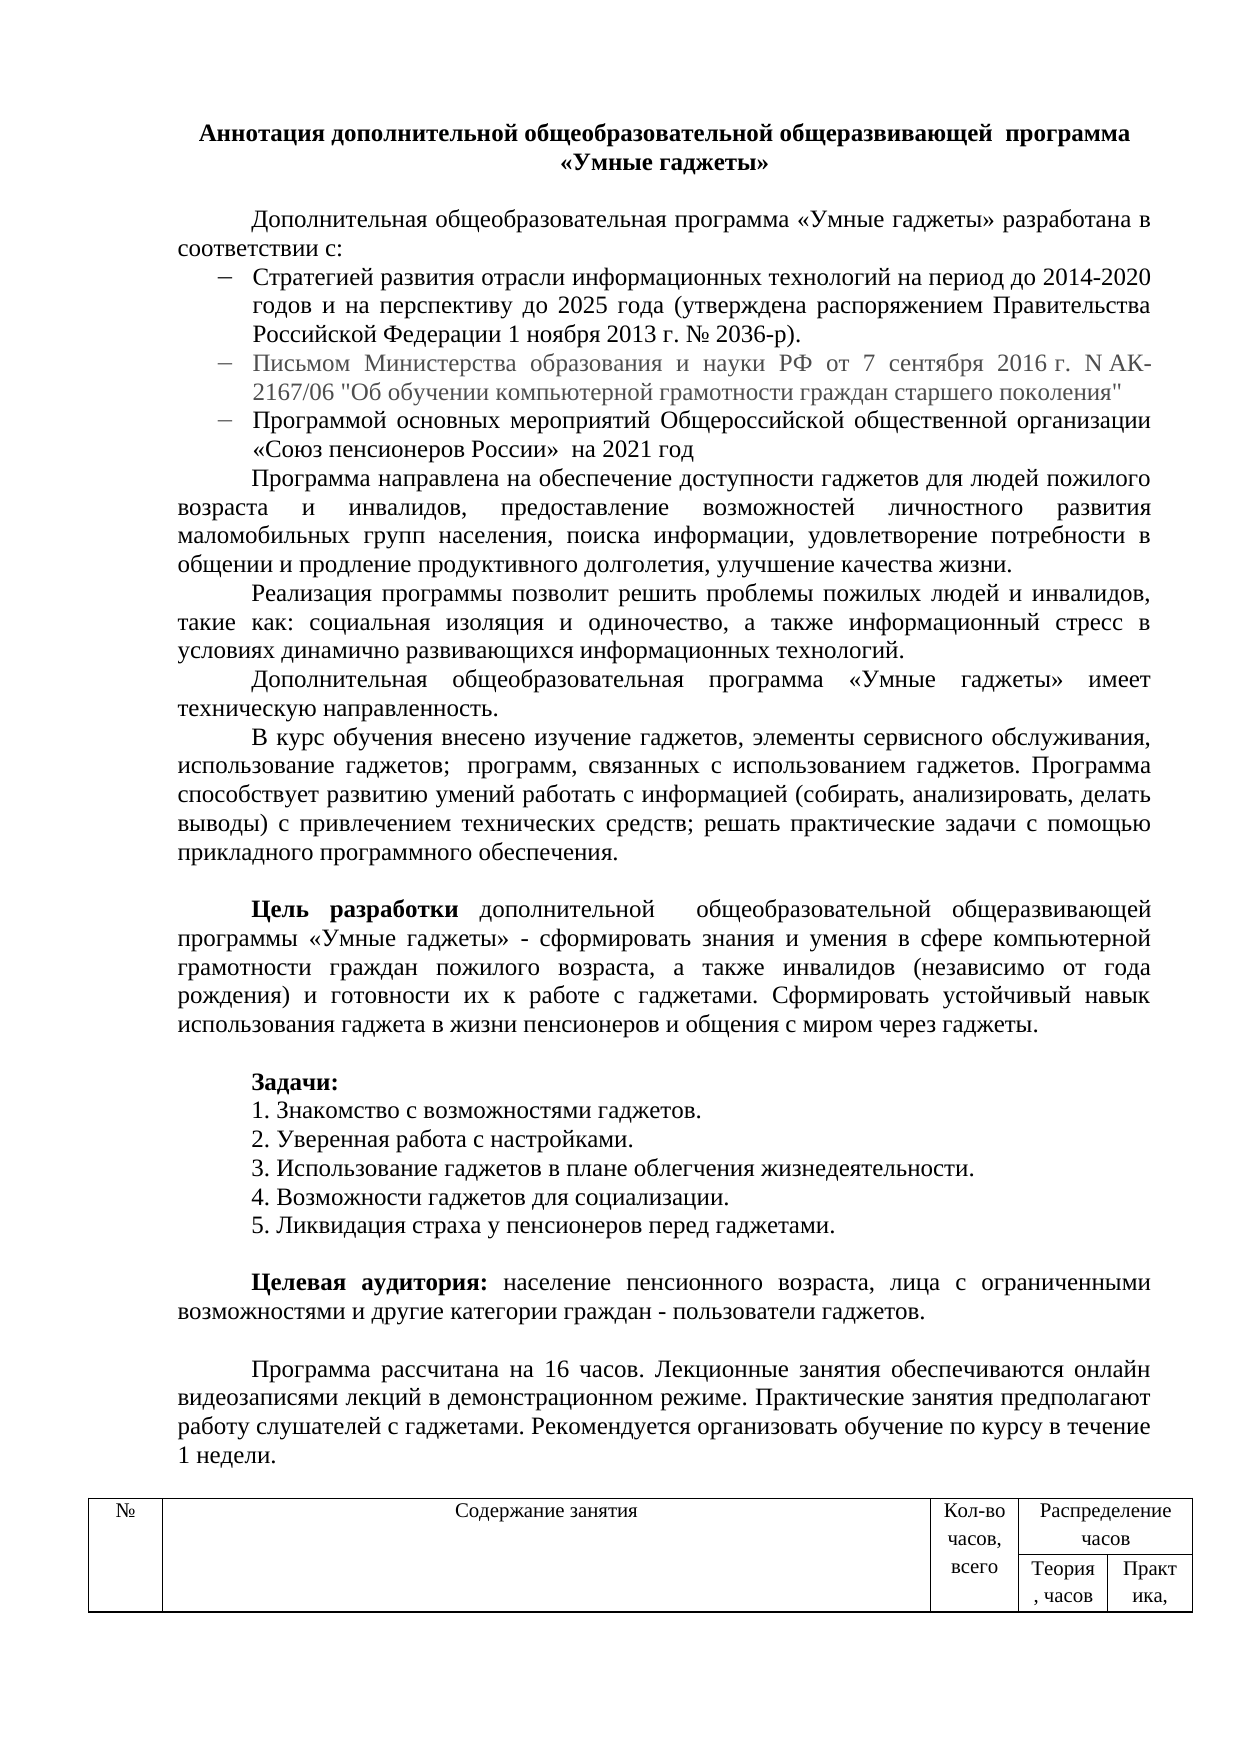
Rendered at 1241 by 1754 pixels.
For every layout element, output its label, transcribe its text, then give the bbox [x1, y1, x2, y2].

text В курс обучения внесено изучение гаджетов, элементы сервисного обслуживания, использование гаджетов; программ, связанных с использованием гаджетов. Программа способствует развитию умений работать с информацией (собирать, анализировать, делать выводы) с привлечением технических средств; решать практические задачи с помощью прикладного программного обеспечения. [177, 722, 1152, 866]
text 1. Знакомство с возможностями гаджетов. [177, 1096, 1152, 1124]
text Реализация программы позволит решить проблемы пожилых людей и инвалидов, такие как: социальная изоляция и одиночество, а также информационный стресс в условиях динамично развивающихся информационных технологий. [177, 578, 1152, 664]
text Целевая аудитория: население пенсионного возраста, лица с ограниченными возможностями и другие категории граждан - пользователи гаджетов. [177, 1267, 1152, 1325]
text Дополнительная общеобразовательная программа «Умные гаджеты» имеет техническую направленность. [177, 664, 1152, 722]
text Дополнительная общеобразовательная программа «Умные гаджеты» разработана в соответствии с: [177, 204, 1152, 262]
text Цель разработки дополнительной общеобразовательной общеразвивающей программы «Умные гаджеты» - сформировать знания и умения в сфере компьютерной грамотности граждан пожилого возраста, а также инвалидов (независимо от года рождения) и готовности их к работе с гаджетами. Сформировать устойчивый навык использования гаджета в жизни пенсионеров и общения с миром через гаджеты. [177, 923, 1152, 1038]
table_cell Практика, часов [1108, 1555, 1192, 1611]
list Письмом Министерства образования и науки РФ от 7 сентября 2016 г. N АК-2167/06 "Об обучении компьютерной грамотности граждан старшего поколения" [215, 348, 1152, 406]
text Аннотация дополнительной общеобразовательной общеразвивающей программа «Умные гаджеты» [177, 118, 1152, 176]
text Задачи: [177, 1067, 1152, 1096]
table_header № [89, 1499, 162, 1611]
table_header Распределение часов [1019, 1499, 1192, 1554]
list Стратегией развития отрасли информационных технологий на период до 2014-2020 годов и на перспективу до 2025 года (утверждена распоряжением Правительства Российской Федерации 1 ноября 2013 г. № 2036-р). [215, 262, 1152, 348]
text Программа направлена на обеспечение доступности гаджетов для людей пожилого возраста и инвалидов, предоставление возможностей личностного развития маломобильных групп населения, поиска информации, удовлетворение потребности в общении и продление продуктивного долголетия, улучшение качества жизни. [177, 463, 1152, 578]
table_header Содержание занятия [163, 1499, 930, 1611]
list 2. Уверенная работа с настройками. [251, 1124, 1152, 1153]
list 3. Использование гаджетов в плане облегчения жизнедеятельности. [251, 1153, 1152, 1182]
text Программа рассчитана на 16 часов. Лекционные занятия обеспечиваются онлайн видеозаписями лекций в демонстрационном режиме. Практические занятия предполагают работу слушателей с гаджетами. Рекомендуется организовать обучение по курсу в течение 1 недели. [177, 1354, 1152, 1469]
list 4. Возможности гаджетов для социализации. [251, 1182, 1152, 1211]
list 5. Ликвидация страха у пенсионеров перед гаджетами. [251, 1211, 1152, 1239]
table_header Кол-во часов, всего [931, 1499, 1018, 1611]
table_cell Теория, часов [1019, 1555, 1107, 1611]
list Программой основных мероприятий Общероссийской общественной организации «Союз пенсионеров России» на 2021 год [215, 406, 1152, 463]
